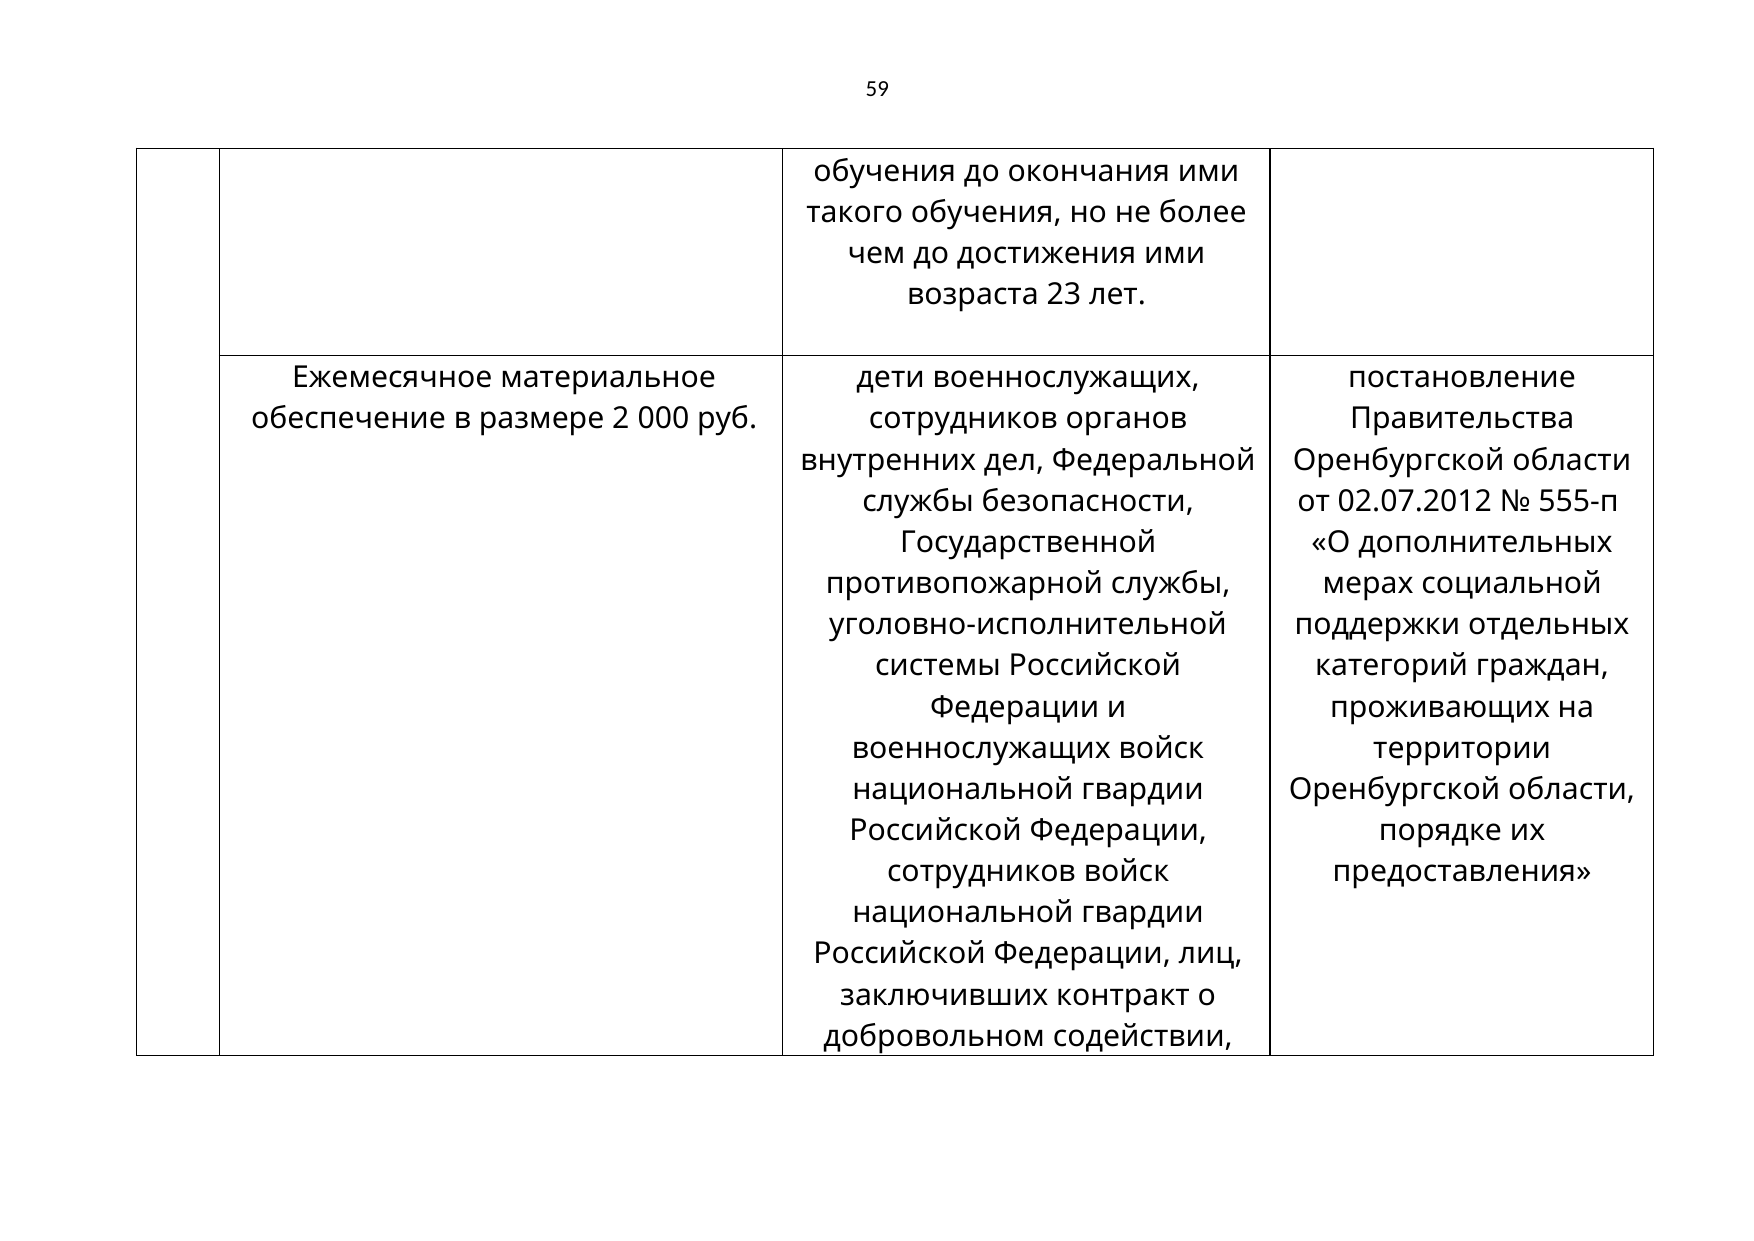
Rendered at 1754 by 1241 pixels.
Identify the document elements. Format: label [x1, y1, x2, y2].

table_cell [220, 149, 782, 354]
table_cell [783, 149, 1269, 354]
table_cell [220, 356, 782, 1055]
table_cell [1271, 356, 1653, 1055]
table_cell [1271, 149, 1653, 354]
table_cell [783, 356, 1269, 1055]
